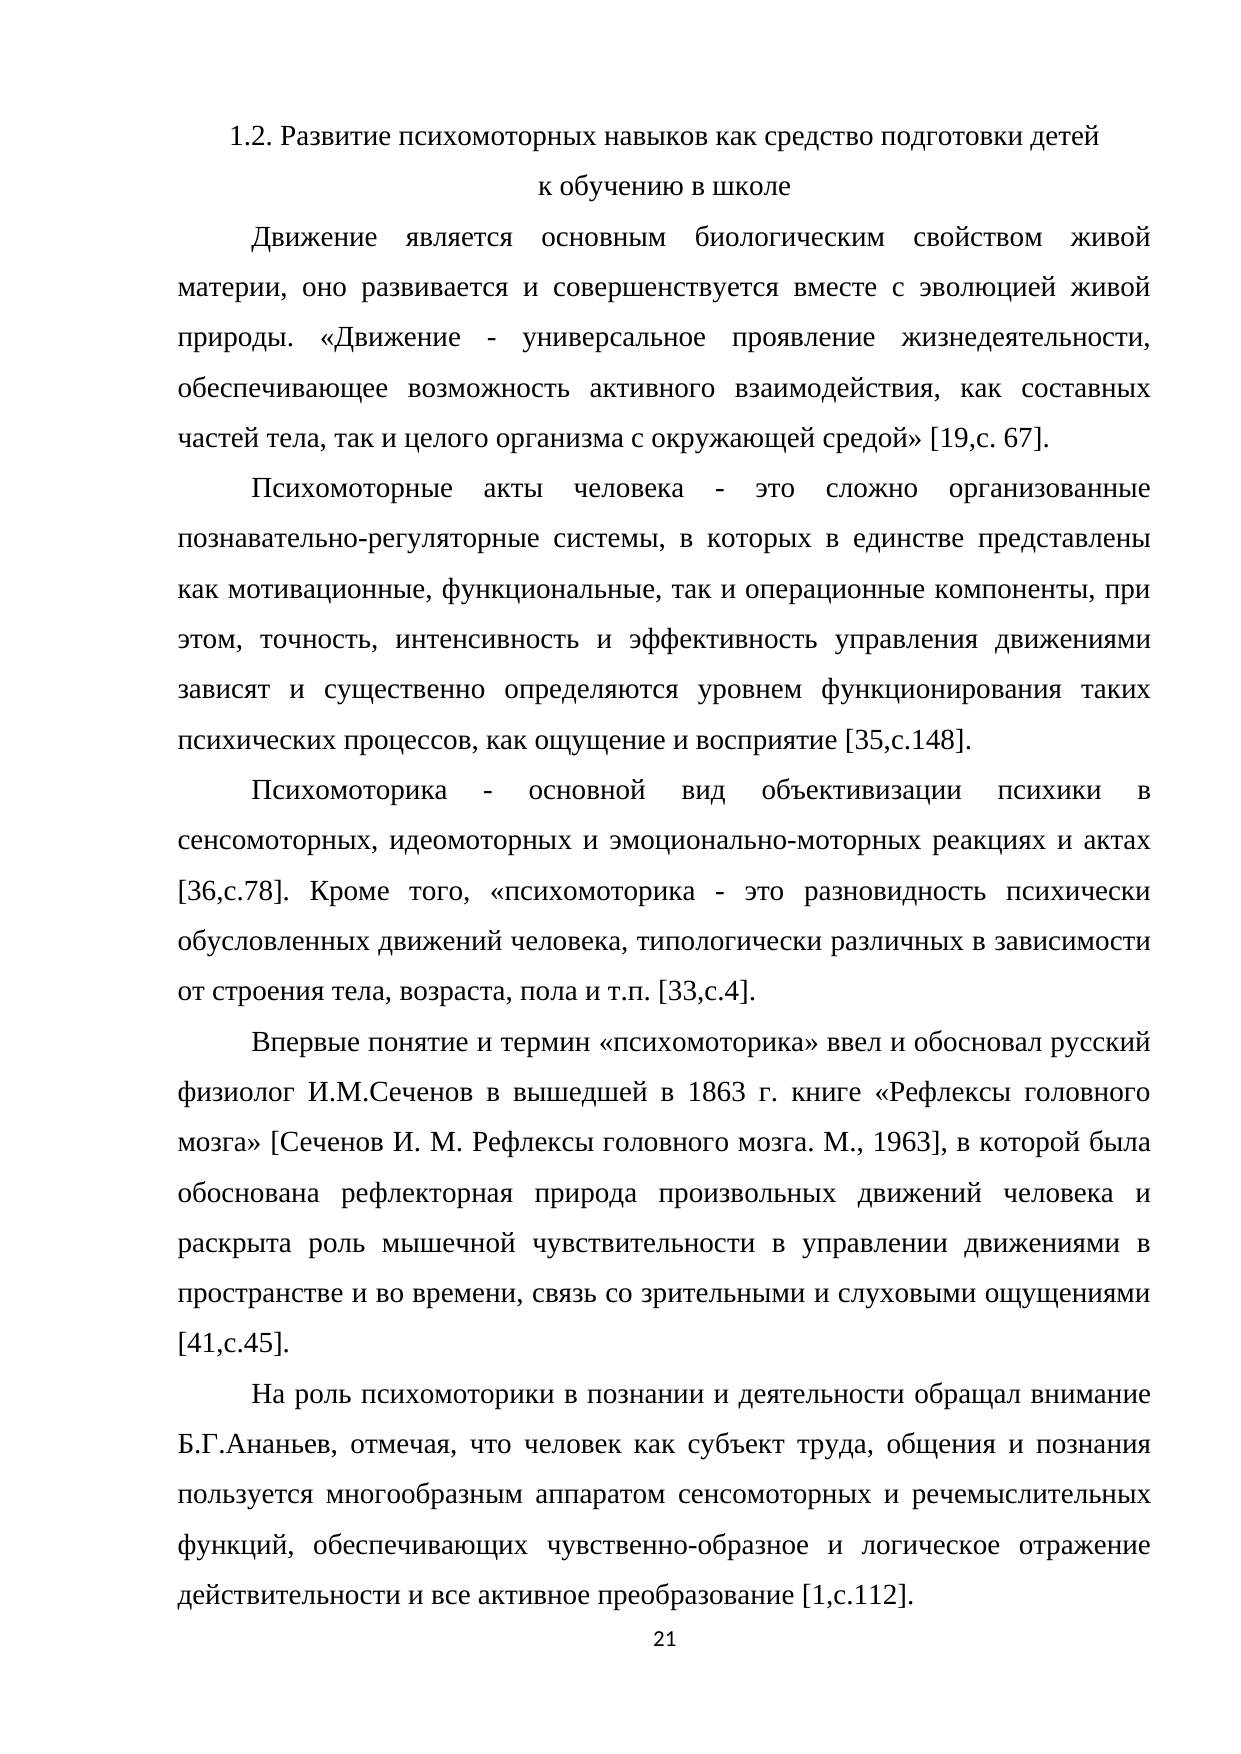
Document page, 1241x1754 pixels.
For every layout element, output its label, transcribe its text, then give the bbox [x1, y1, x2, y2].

text к обучению в школе [177, 168, 1152, 202]
text Психомоторные акты человека - это сложно организованные познавательно-регуляторные системы, в которых в единстве представлены как мотивационные, функциональные, так и операционные компоненты, при этом, точность, интенсивность и эффективность управления движениями зависят и существенно определяются уровнем функционирования таких психических процессов, как ощущение и восприятие [35,с.148]. [177, 470, 1152, 755]
text 1.2. Развитие психомоторных навыков как средство подготовки детей [177, 118, 1152, 152]
text Психомоторика - основной вид объективизации психики в сенсомоторных, идеомоторных и эмоционально-моторных реакциях и актах [36,с.78]. Кроме того, «психомоторика - это разновидность психически обусловленных движений человека, типологически различных в зависимости от строения тела, возраста, пола и т.п. [33,с.4]. [177, 772, 1152, 1007]
text На роль психомоторики в познании и деятельности обращал внимание Б.Г.Ананьев, отмечая, что человек как субъект труда, общения и познания пользуется многообразным аппаратом сенсомоторных и речемыслительных функций, обеспечивающих чувственно-образное и логическое отражение действительности и все активное преобразование [1,с.112]. [177, 1376, 1152, 1611]
text Движение является основным биологическим свойством живой материи, оно развивается и совершенствуется вместе с эволюцией живой природы. «Движение - универсальное проявление жизнедеятельности, обеспечивающее возможность активного взаимодействия, как составных частей тела, так и целого организма с окружающей средой» [19,с. 67]. [177, 219, 1152, 453]
text Впервые понятие и термин «психомоторика» ввел и обосновал русский физиолог И.М.Сеченов в вышедшей в 1863 г. книге «Рефлексы головного мозга» [Сеченов И. М. Рефлексы головного мозга. М., 1963], в которой была обоснована рефлекторная природа произвольных движений человека и раскрыта роль мышечной чувствительности в управлении движениями в пространстве и во времени, связь со зрительными и слуховыми ощущениями [41,с.45]. [177, 1024, 1152, 1359]
